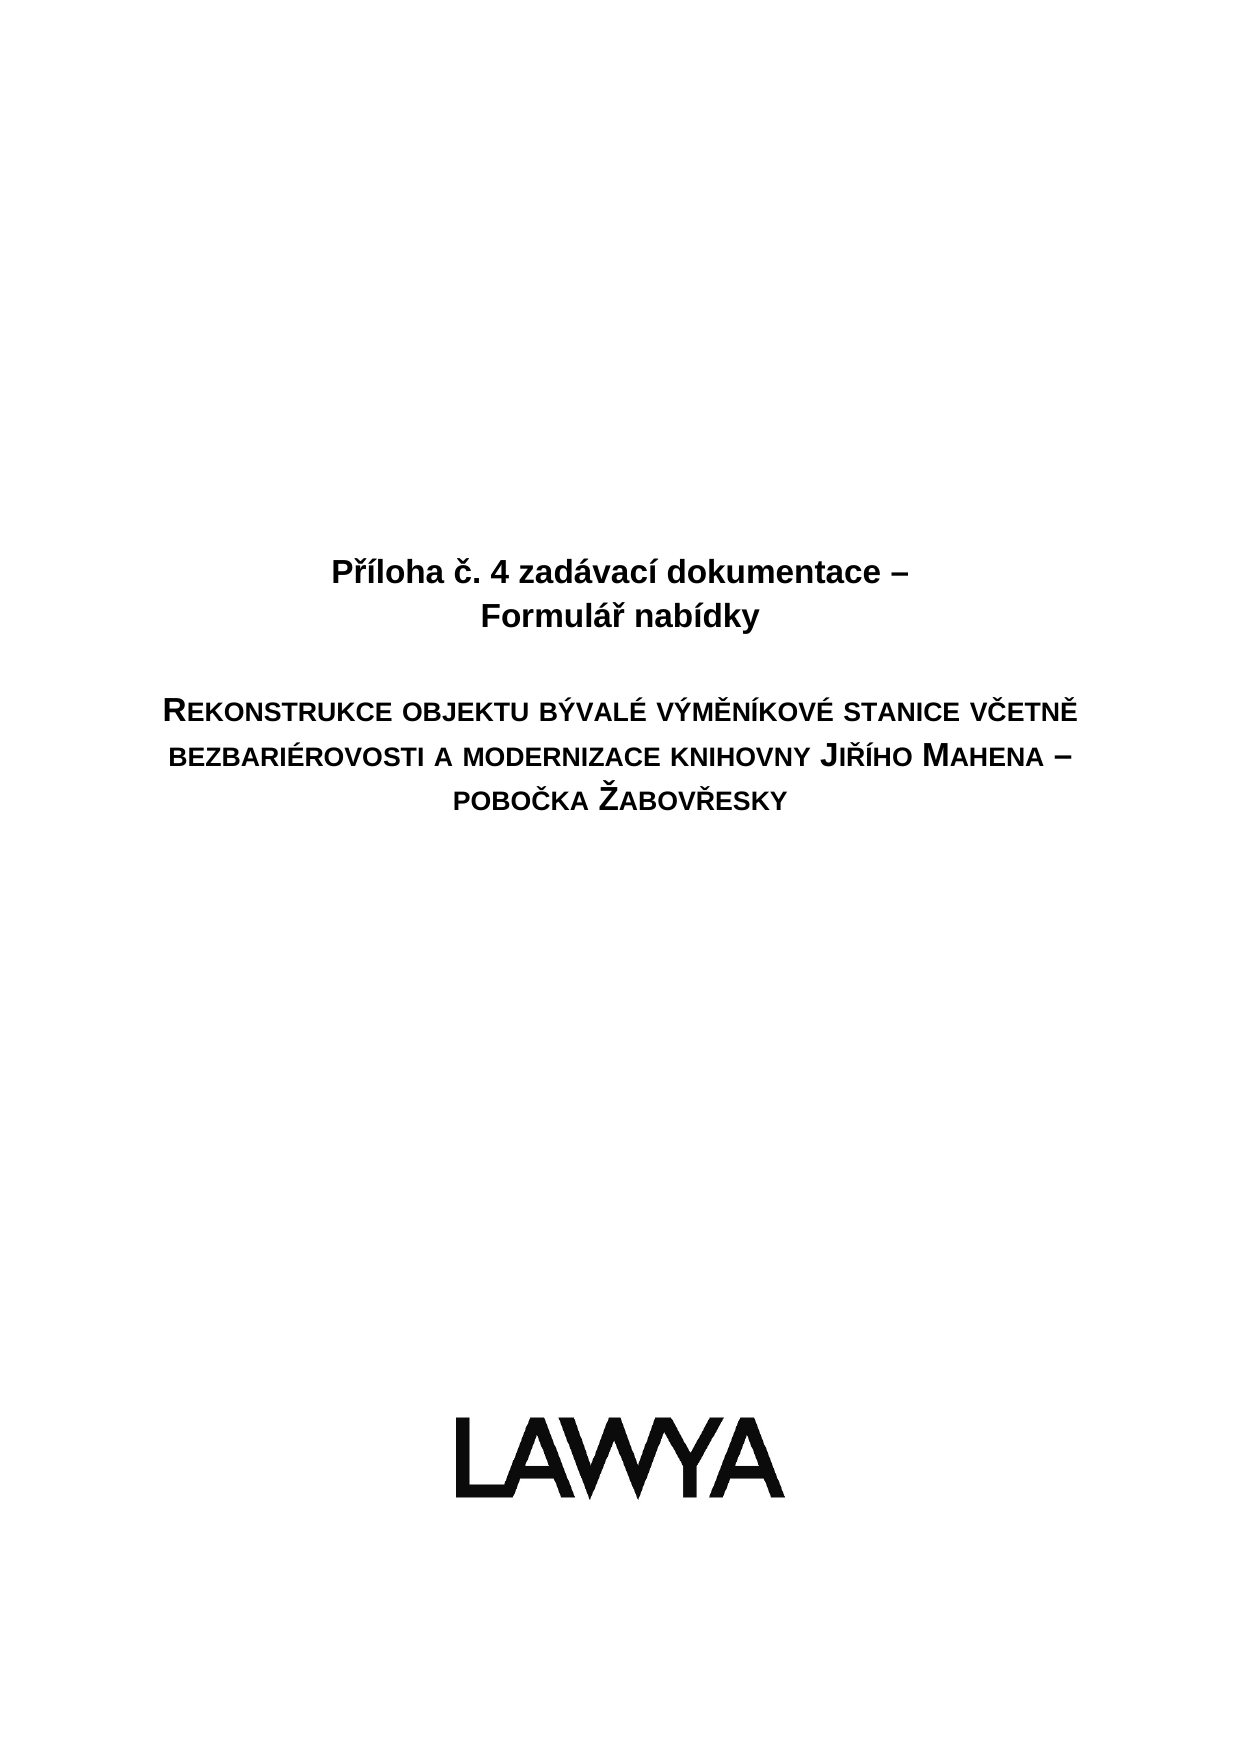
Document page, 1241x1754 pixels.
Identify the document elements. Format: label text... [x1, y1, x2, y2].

text Příloha č. 4 zadávací dokumentace – Formulář nabídky [148, 552, 1092, 635]
picture [357, 1311, 883, 1607]
